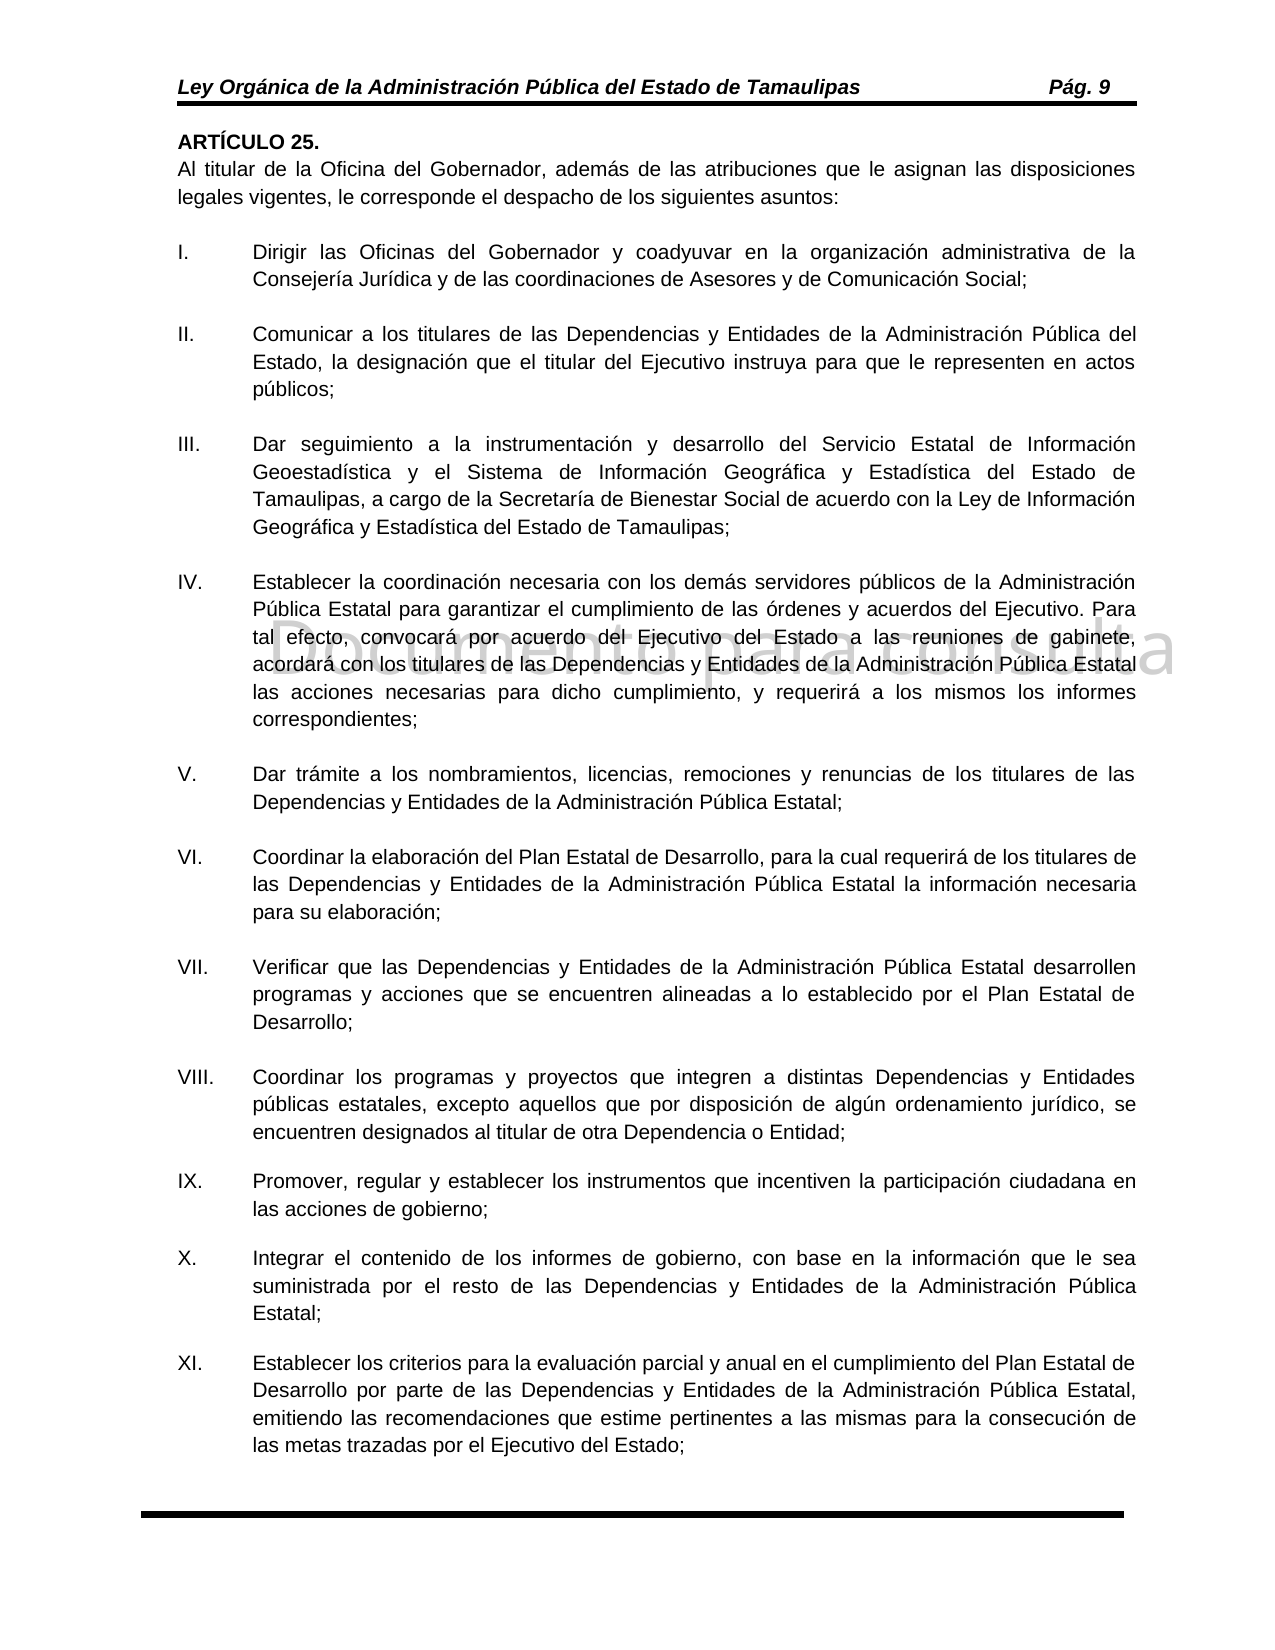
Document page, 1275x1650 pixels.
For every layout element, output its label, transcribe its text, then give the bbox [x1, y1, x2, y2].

list Dar seguimiento a la instrumentación y desarrollo del Servicio Estatal de Información Geoestadística y el Sistema de Información Geográfica y Estadística del Estado de Tamaulipas, a cargo de la Secretaría de Bienestar Social de acuerdo con la Ley de Información Geográfica y Estadística del Estado de Tamaulipas; [177, 432, 1137, 539]
list Coordinar los programas y proyectos que integren a distintas Dependencias y Entidades públicas estatales, excepto aquellos que por disposición de algún ordenamiento jurídico, se encuentren designados al titular de otra Dependencia o Entidad; [177, 1065, 1137, 1144]
text Al titular de la Oficina del Gobernador, además de las atribuciones que le asignan las disposiciones legales vigentes, le corresponde el despacho de los siguientes asuntos: [177, 157, 1137, 209]
text ARTÍCULO 25. [177, 130, 1137, 154]
list Promover, regular y establecer los instrumentos que incentiven la participación ciudadana en las acciones de gobierno; [177, 1169, 1137, 1221]
list Verificar que las Dependencias y Entidades de la Administración Pública Estatal desarrollen programas y acciones que se encuentren alineadas a lo establecido por el Plan Estatal de Desarrollo; [177, 955, 1137, 1034]
list Integrar el contenido de los informes de gobierno, con base en la información que le sea suministrada por el resto de las Dependencias y Entidades de la Administración Pública Estatal; [177, 1246, 1137, 1325]
list Coordinar la elaboración del Plan Estatal de Desarrollo, para la cual requerirá de los titulares de las Dependencias y Entidades de la Administración Pública Estatal la información necesaria para su elaboración; [177, 845, 1137, 924]
list Establecer los criterios para la evaluación parcial y anual en el cumplimiento del Plan Estatal de Desarrollo por parte de las Dependencias y Entidades de la Administración Pública Estatal, emitiendo las recomendaciones que estime pertinentes a las mismas para la consecución de las metas trazadas por el Ejecutivo del Estado; [177, 1351, 1137, 1457]
list Establecer la coordinación necesaria con los demás servidores públicos de la Administración Pública Estatal para garantizar el cumplimiento de las órdenes y acuerdos del Ejecutivo. Para tal efecto, convocará por acuerdo del Ejecutivo del Estado a las reuniones de gabinete, acordará con los titulares de las Dependencias y Entidades de la Administración Pública Estatal las acciones necesarias para dicho cumplimiento, y requerirá a los mismos los informes correspondientes; [177, 570, 1137, 731]
list Dar trámite a los nombramientos, licencias, remociones y renuncias de los titulares de las Dependencias y Entidades de la Administración Pública Estatal; [177, 762, 1137, 814]
list Comunicar a los titulares de las Dependencias y Entidades de la Administración Pública del Estado, la designación que el titular del Ejecutivo instruya para que le representen en actos públicos; [177, 322, 1137, 401]
list Dirigir las Oficinas del Gobernador y coadyuvar en la organización administrativa de la Consejería Jurídica y de las coordinaciones de Asesores y de Comunicación Social; [177, 240, 1137, 291]
